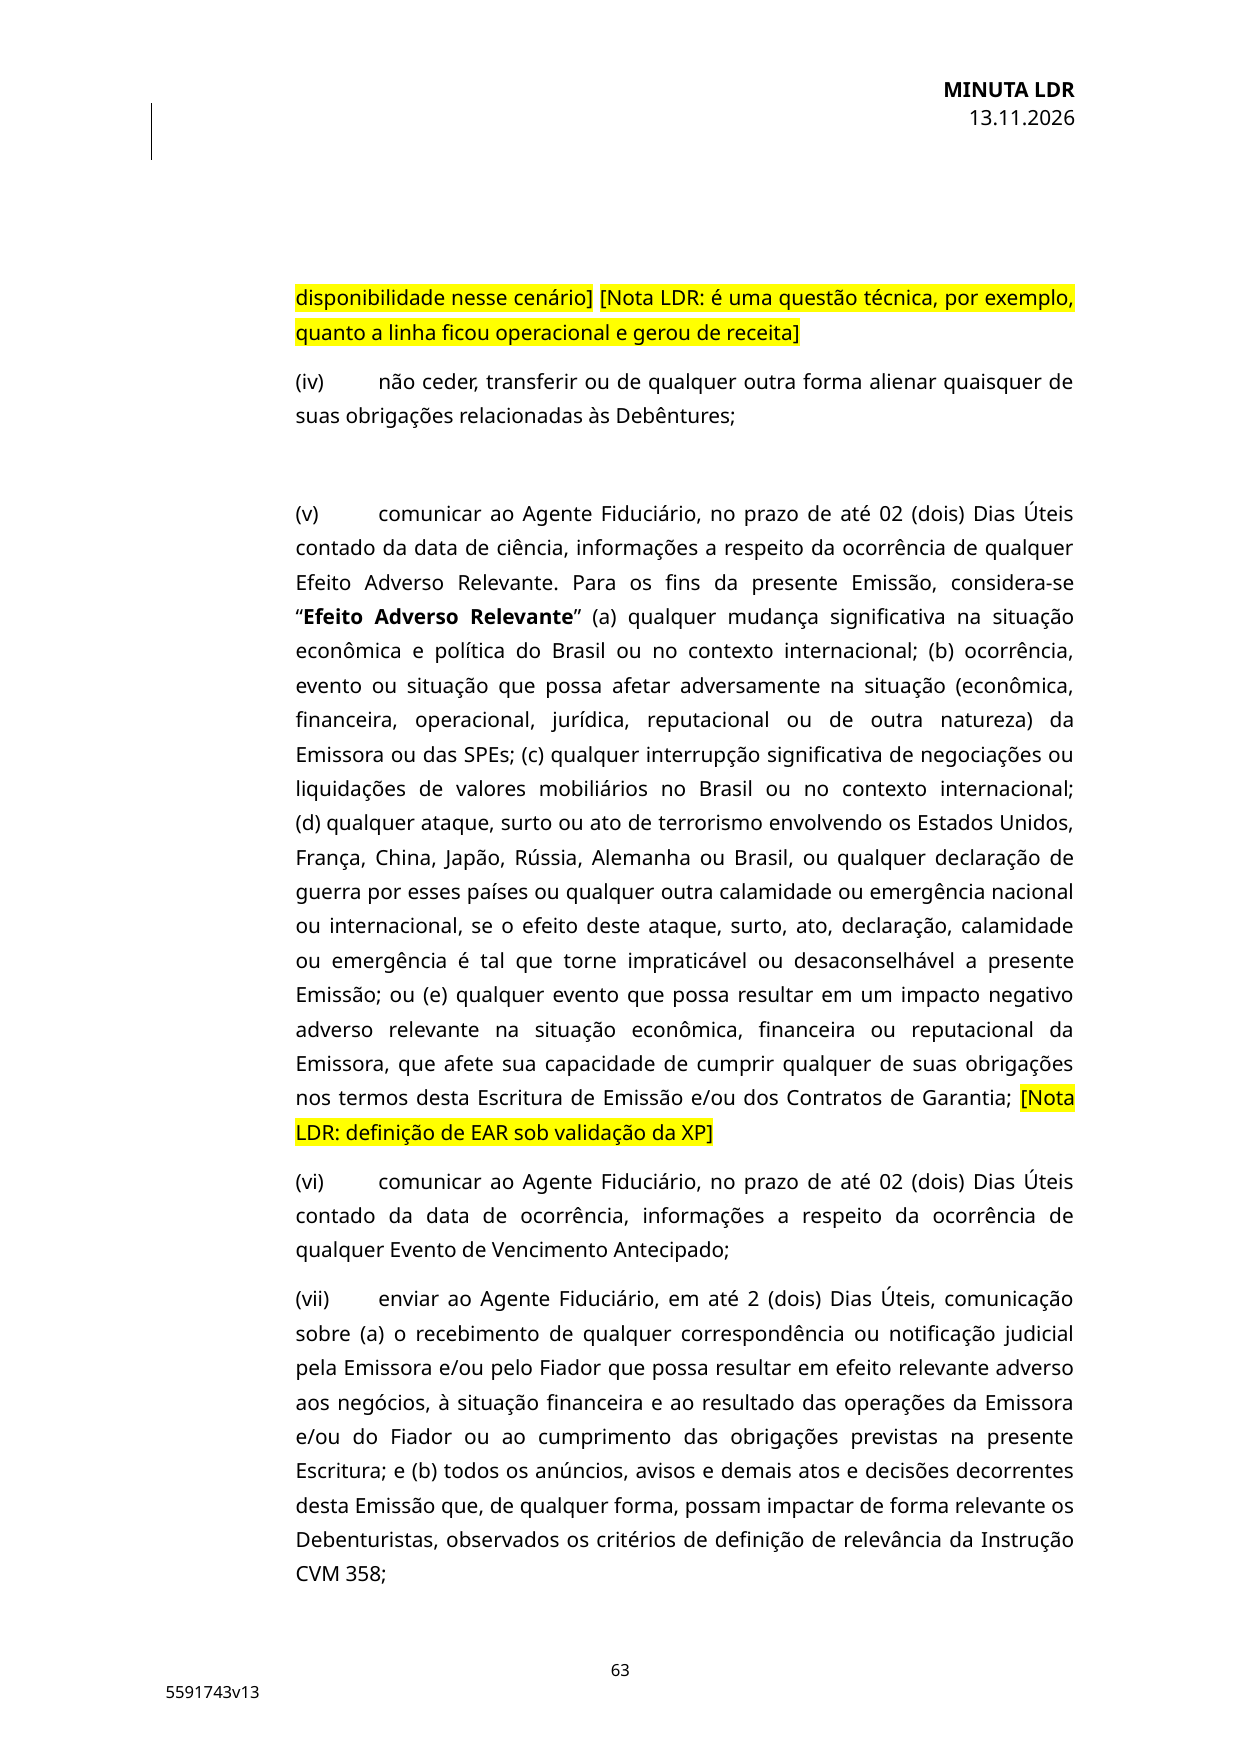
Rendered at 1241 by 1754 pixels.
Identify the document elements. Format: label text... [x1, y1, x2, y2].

text não ceder, transferir ou de qualquer outra forma alienar quaisquer de suas obrigações relacionadas às Debêntures; [295, 367, 1075, 430]
text comunicar ao Agente Fiduciário, no prazo de até 02 (dois) Dias Úteis contado da data de ocorrência, informações a respeito da ocorrência de qualquer Evento de Vencimento Antecipado; [295, 1167, 1075, 1264]
text enviar ao Agente Fiduciário, em até 2 (dois) Dias Úteis, comunicação sobre (a) o recebimento de qualquer correspondência ou notificação judicial pela Emissora e/ou pelo Fiador que possa resultar em efeito relevante adverso aos negócios, à situação financeira e ao resultado das operações da Emissora e/ou do Fiador ou ao cumprimento das obrigações previstas na presente Escritura; e (b) todos os anúncios, avisos e demais atos e decisões decorrentes desta Emissão que, de qualquer forma, possam impactar de forma relevante os Debenturistas, observados os critérios de definição de relevância da Instrução CVM 358; [295, 1284, 1075, 1588]
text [295, 283, 1075, 346]
text comunicar ao Agente Fiduciário, no prazo de até 02 (dois) Dias Úteis contado da data de ciência, informações a respeito da ocorrência de qualquer Efeito Adverso Relevante. Para os fins da presente Emissão, considera-se “Efeito Adverso Relevante” (a) qualquer mudança significativa na situação econômica e política do Brasil ou no contexto internacional; (b) ocorrência, evento ou situação que possa afetar adversamente na situação (econômica, financeira, operacional, jurídica, reputacional ou de outra natureza) da Emissora ou das SPEs; (c) qualquer interrupção significativa de negociações ou liquidações de valores mobiliários no Brasil ou no contexto internacional; (d) qualquer ataque, surto ou ato de terrorismo envolvendo os Estados Unidos, França, China, Japão, Rússia, Alemanha ou Brasil, ou qualquer declaração de guerra por esses países ou qualquer outra calamidade ou emergência nacional ou internacional, se o efeito deste ataque, surto, ato, declaração, calamidade ou emergência é tal que torne impraticável ou desaconselhável a presente Emissão; ou (e) qualquer evento que possa resultar em um impacto negativo adverso relevante na situação econômica, financeira ou reputacional da Emissora, que afete sua capacidade de cumprir qualquer de suas obrigações nos termos desta Escritura de Emissão e/ou dos Contratos de Garantia; [Nota LDR: definição de EAR sob validação da XP] [295, 499, 1075, 1146]
